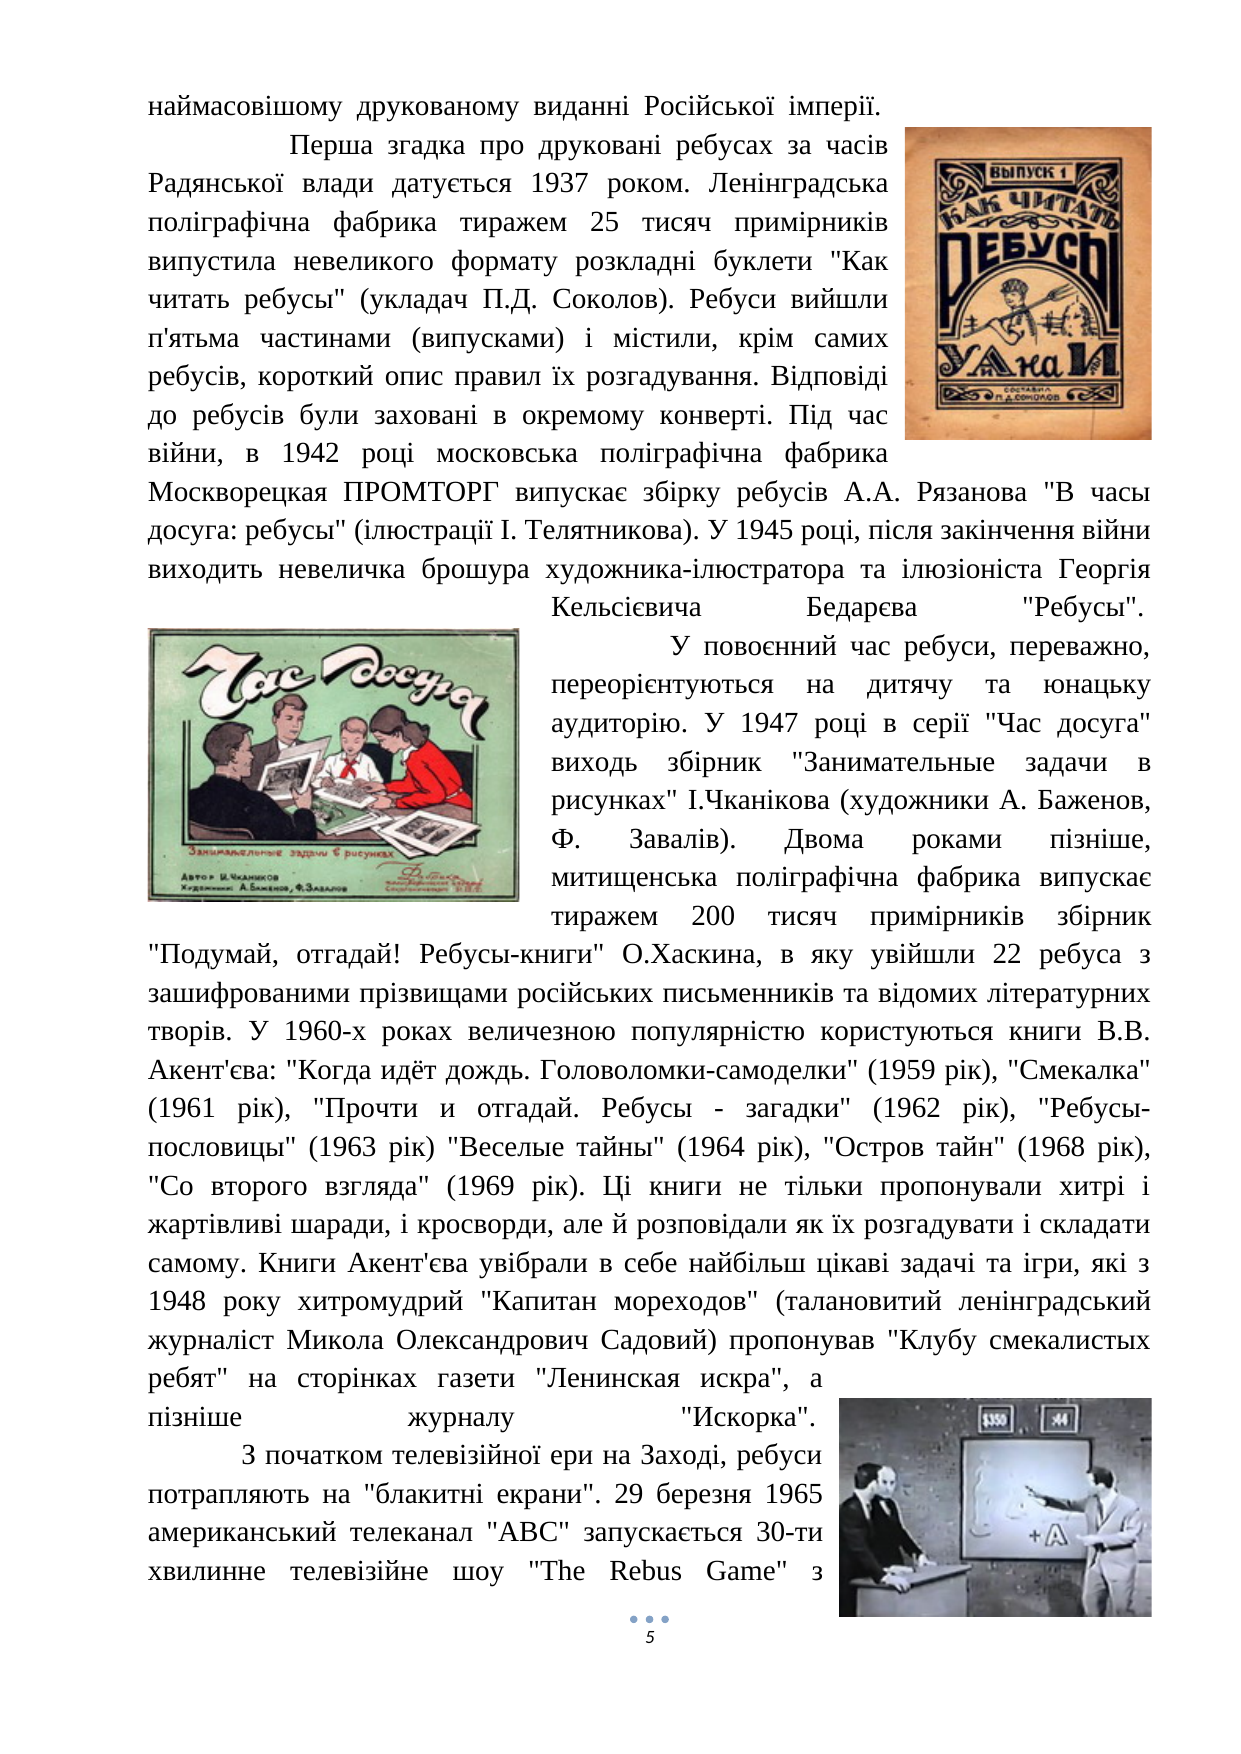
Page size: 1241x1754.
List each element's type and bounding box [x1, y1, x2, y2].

picture [839, 1398, 1152, 1617]
text [148, 88, 1152, 1587]
picture [147, 628, 520, 902]
picture [904, 127, 1152, 440]
